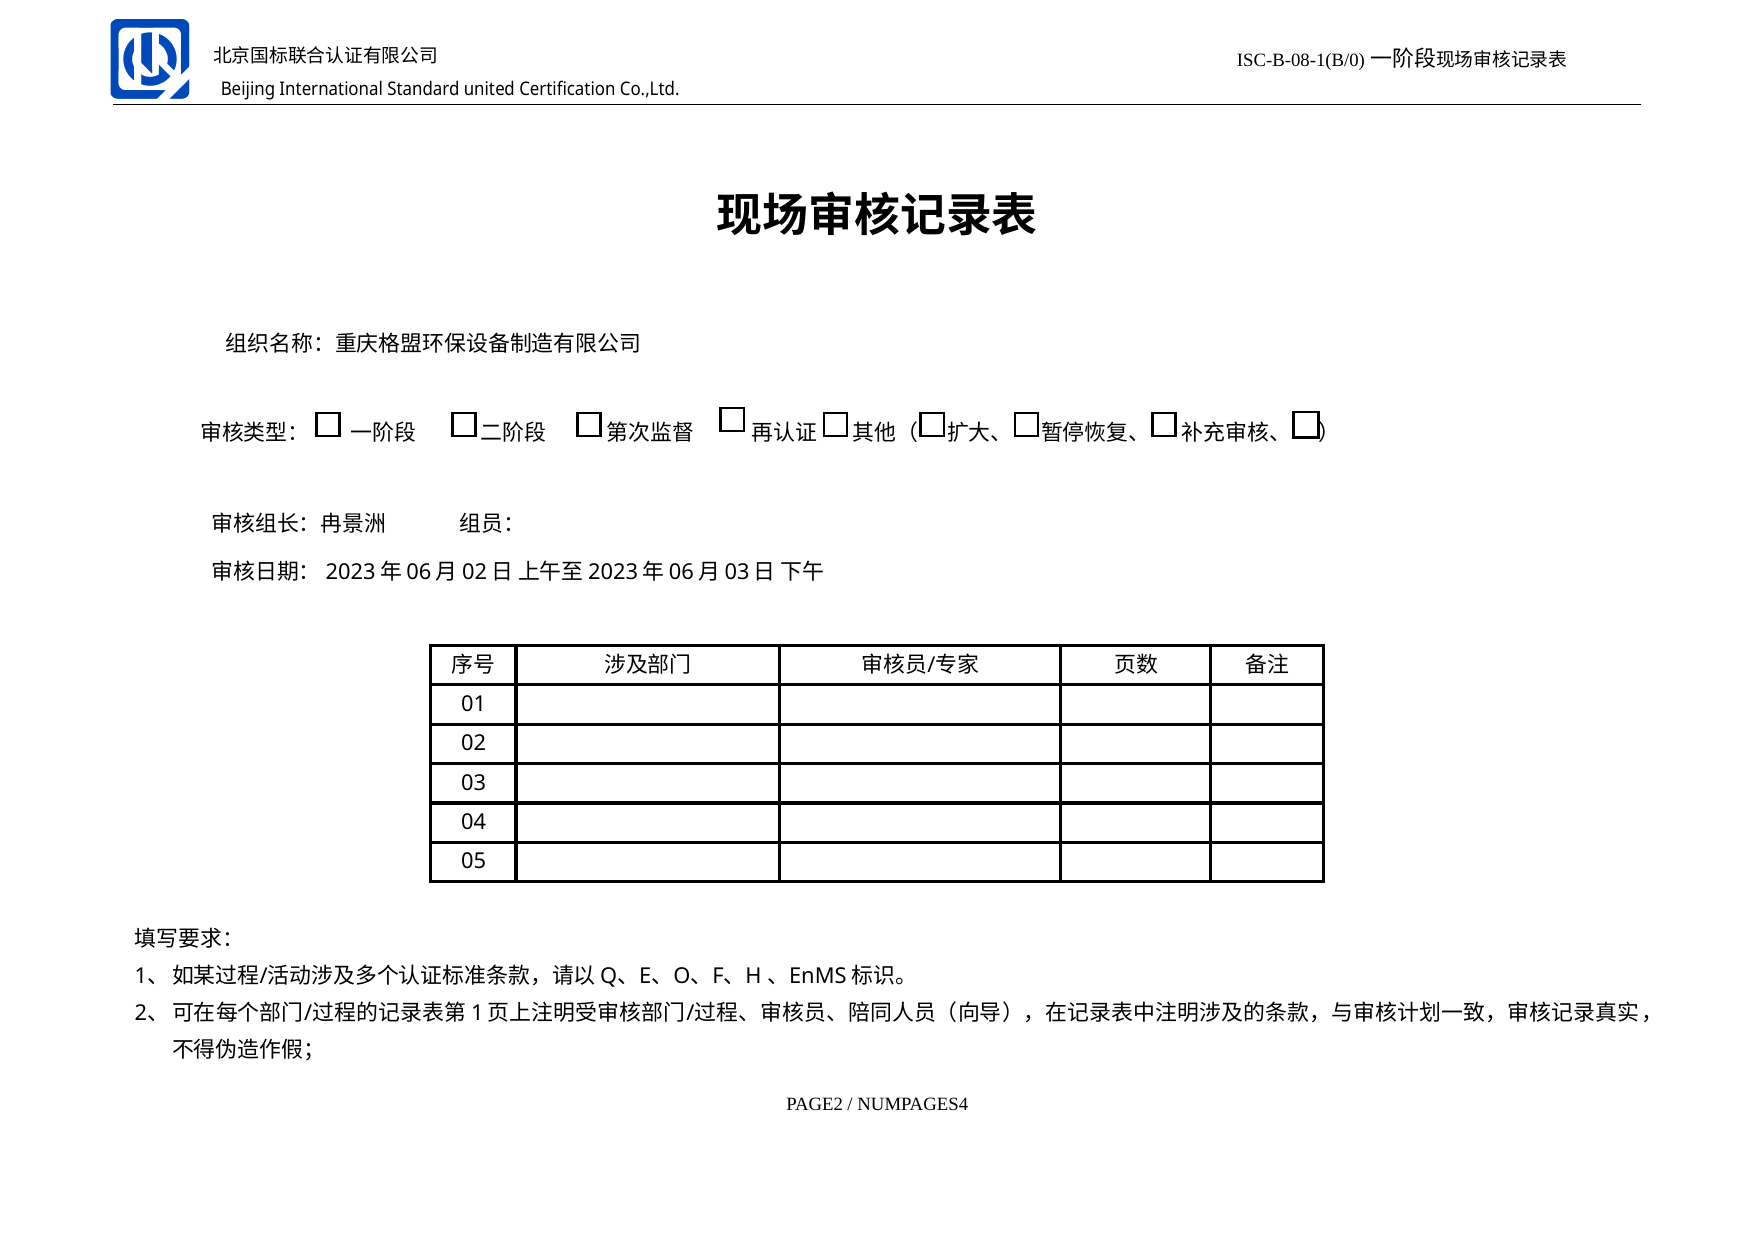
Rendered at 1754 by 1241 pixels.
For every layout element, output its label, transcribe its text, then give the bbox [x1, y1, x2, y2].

table_header 涉及部门 [518, 647, 778, 683]
table_cell [1212, 844, 1322, 880]
table_cell 03 [432, 765, 514, 801]
table_cell 01 [432, 686, 514, 723]
table_cell [518, 805, 778, 841]
table_cell [518, 686, 778, 723]
list 可在每个部门/过程的记录表第1页上注明受审核部门/过程、审核员、陪同人员（向导），在记录表中注明涉及的条款，与审核计划一致，审核记录真实，不得伪造作假； [134, 994, 1641, 1064]
table_cell [518, 765, 778, 801]
table_cell [518, 844, 778, 880]
table_cell [781, 765, 1059, 801]
table_cell [1212, 726, 1322, 762]
table_header 审核员/专家 [781, 647, 1059, 683]
table_cell [1062, 765, 1209, 801]
table_cell 02 [432, 726, 514, 762]
table_cell [1062, 726, 1209, 762]
table_cell [1062, 805, 1209, 841]
text 审核组长：冉景洲 组员： [112, 506, 1641, 538]
table_cell [1062, 686, 1209, 723]
table_header 页数 [1062, 647, 1209, 683]
text 组织名称：重庆格盟环保设备制造有限公司 [112, 326, 1641, 358]
text 审核日期： 2023年06月02日 上午至2023年06月03日 下午 [112, 554, 1641, 587]
table_cell 04 [432, 805, 514, 841]
table_header 备注 [1212, 647, 1322, 683]
text 填写要求： [112, 920, 1641, 953]
table_cell [1212, 805, 1322, 841]
table_cell [781, 726, 1059, 762]
table_cell [1212, 765, 1322, 801]
picture [110, 19, 190, 99]
table_cell [518, 726, 778, 762]
table_header 序号 [432, 647, 514, 683]
table_cell 05 [432, 844, 514, 880]
table_cell [781, 805, 1059, 841]
table_cell [1062, 844, 1209, 880]
table_cell [781, 844, 1059, 880]
list 如某过程/活动涉及多个认证标准条款，请以Q、E、O、F、H 、EnMS标识。 [134, 957, 1641, 990]
table_cell [781, 686, 1059, 723]
text 现场审核记录表 [112, 163, 1641, 261]
table_cell [1212, 686, 1322, 723]
text 审核类型： 一阶段 二阶段 第次监督 再认证 其他（扩大、暂停恢复、补充审核、） [112, 399, 1641, 464]
